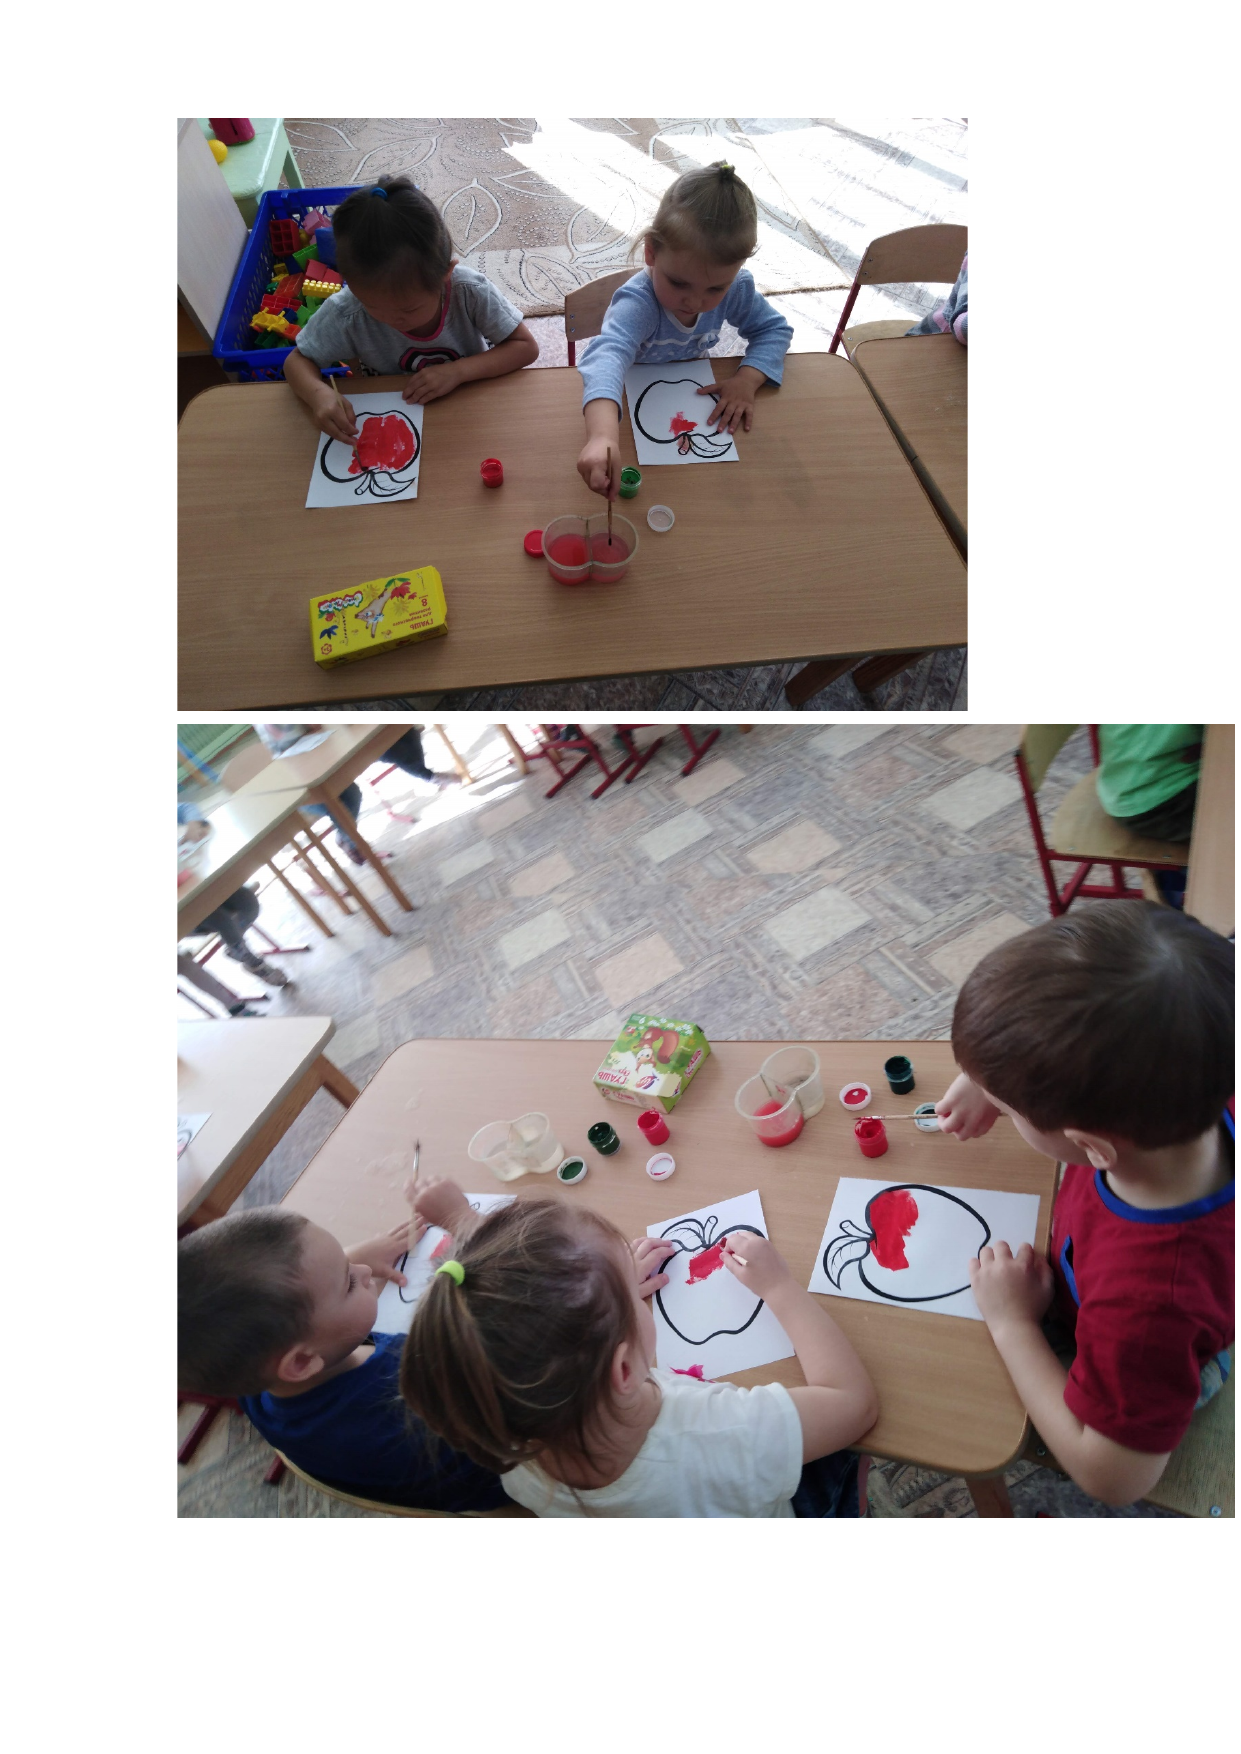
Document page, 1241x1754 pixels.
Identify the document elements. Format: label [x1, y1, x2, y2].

picture [177, 724, 1235, 1518]
picture [177, 118, 968, 711]
